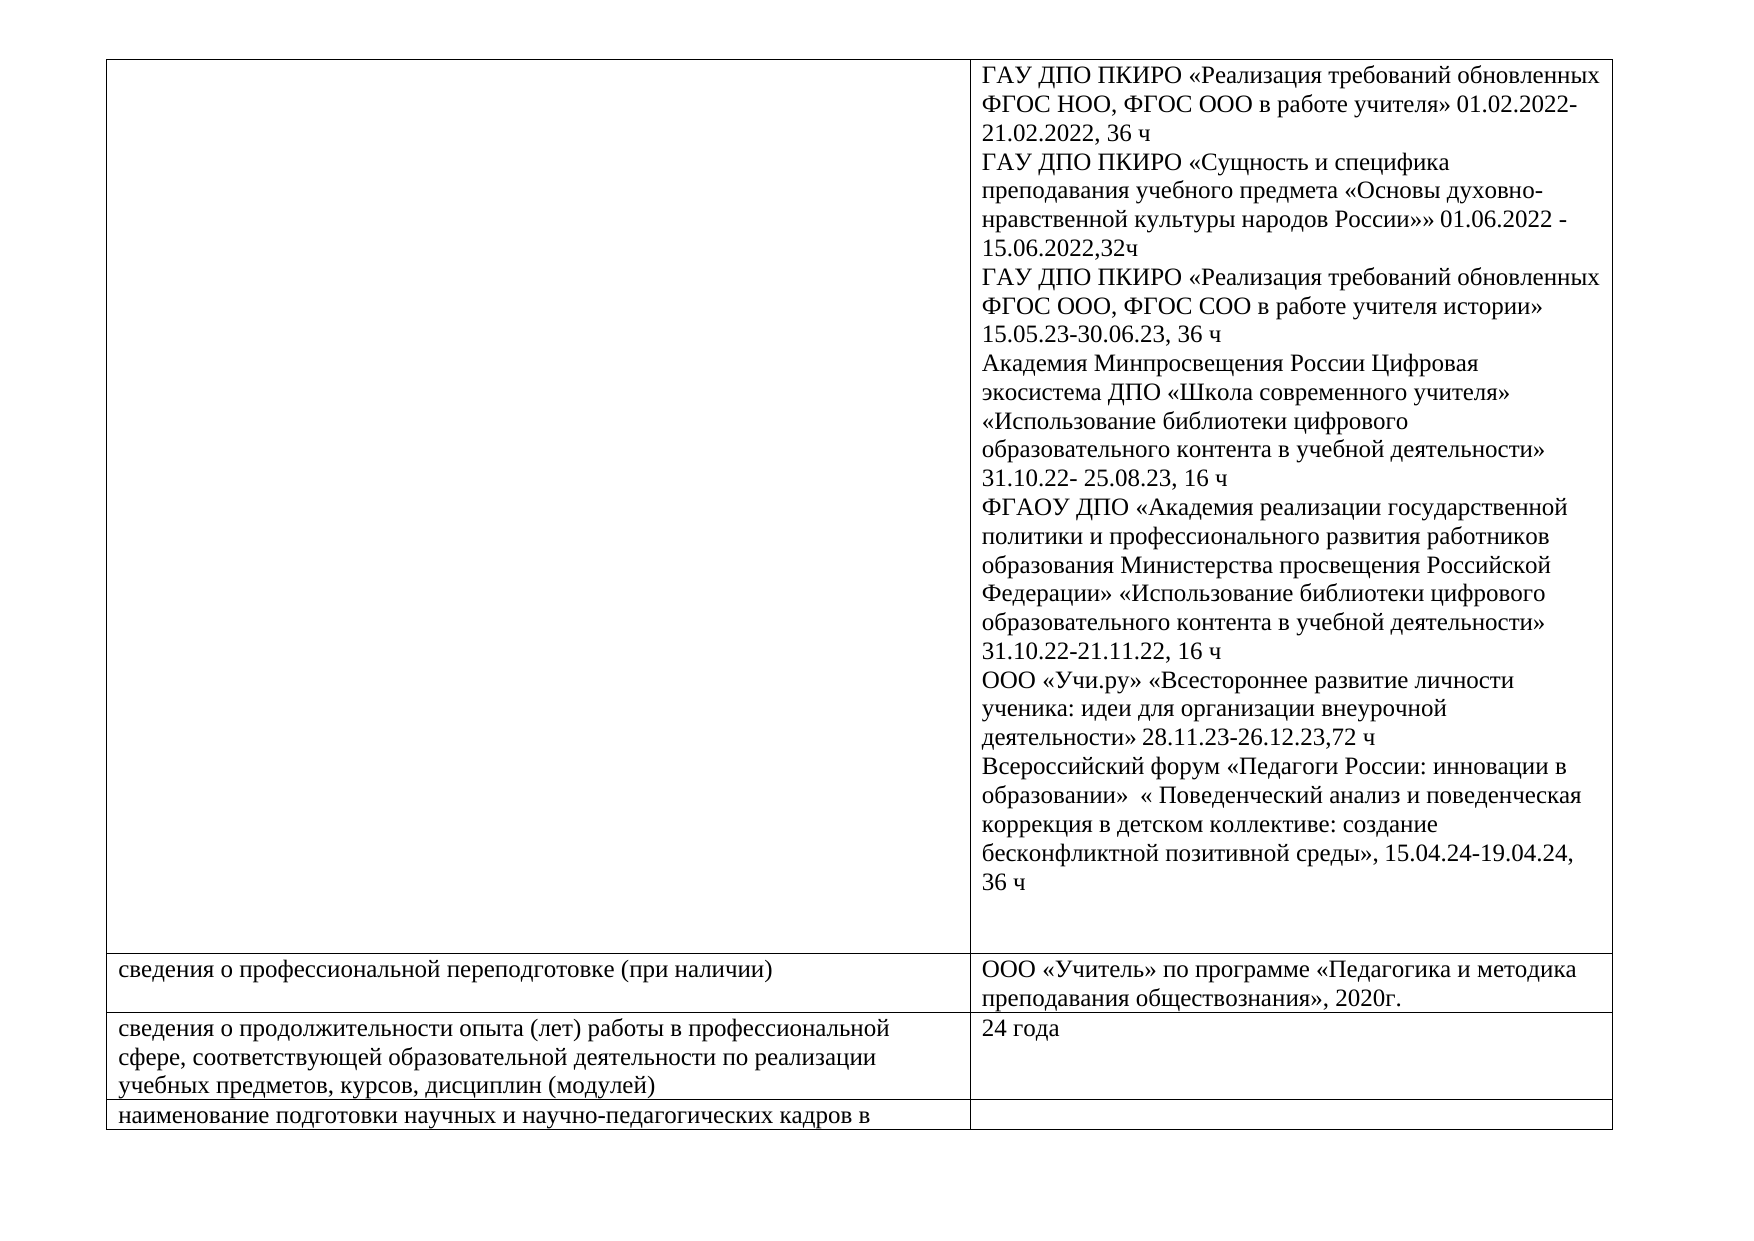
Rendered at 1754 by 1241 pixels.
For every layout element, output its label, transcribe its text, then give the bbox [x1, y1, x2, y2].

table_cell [107, 60, 970, 953]
table_cell [971, 1100, 1612, 1129]
table_cell сведения о продолжительности опыта (лет) работы в профессиональной сфере, соответствующей образовательной деятельности по реализации учебных предметов, курсов, дисциплин (модулей) [107, 1013, 970, 1099]
table_cell 24 года [971, 1013, 1612, 1099]
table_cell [971, 60, 1612, 953]
table_cell ООО «Учитель» по программе «Педагогика и методика преподавания обществознания», 2020г. [971, 954, 1612, 1012]
table_cell сведения о профессиональной переподготовке (при наличии) [107, 954, 970, 1012]
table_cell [107, 1100, 970, 1129]
